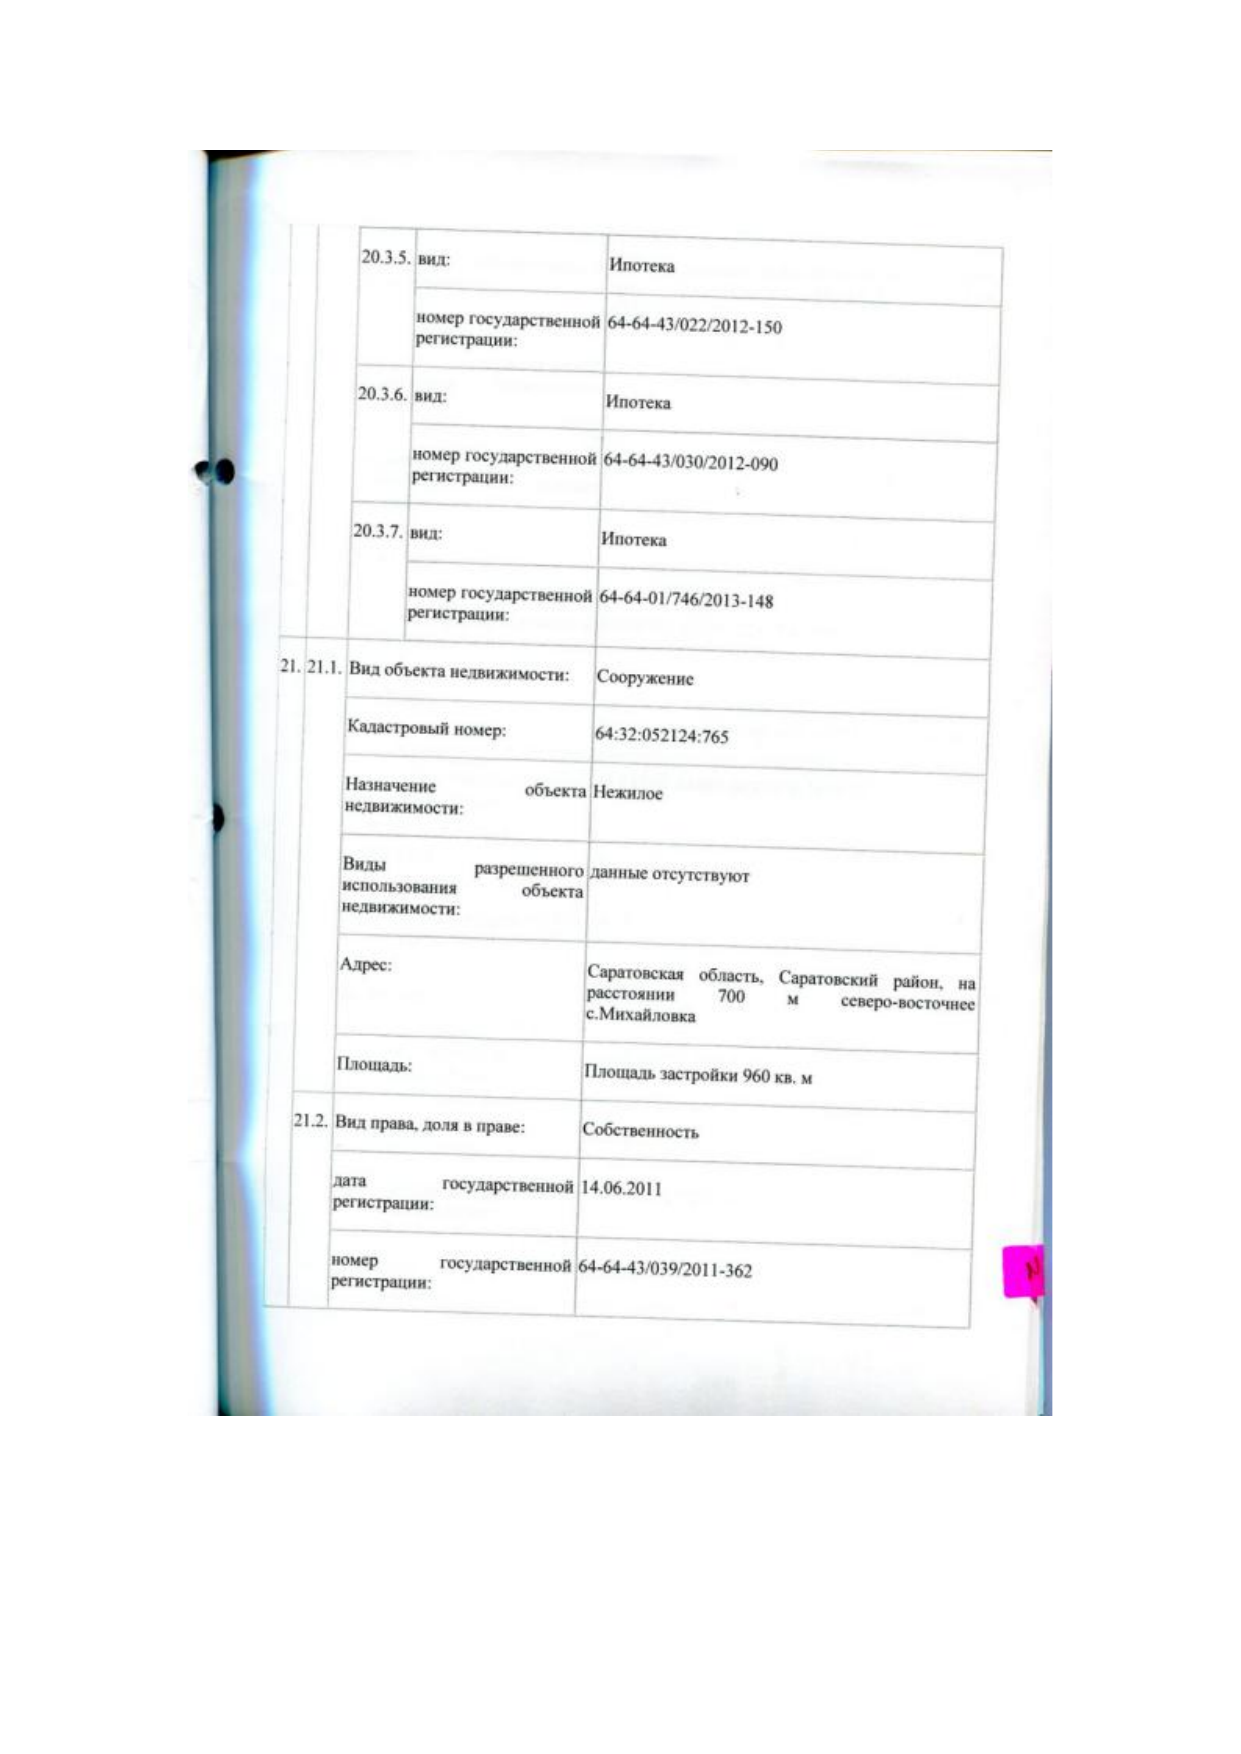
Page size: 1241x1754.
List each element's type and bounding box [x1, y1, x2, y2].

picture [187, 150, 1053, 1416]
